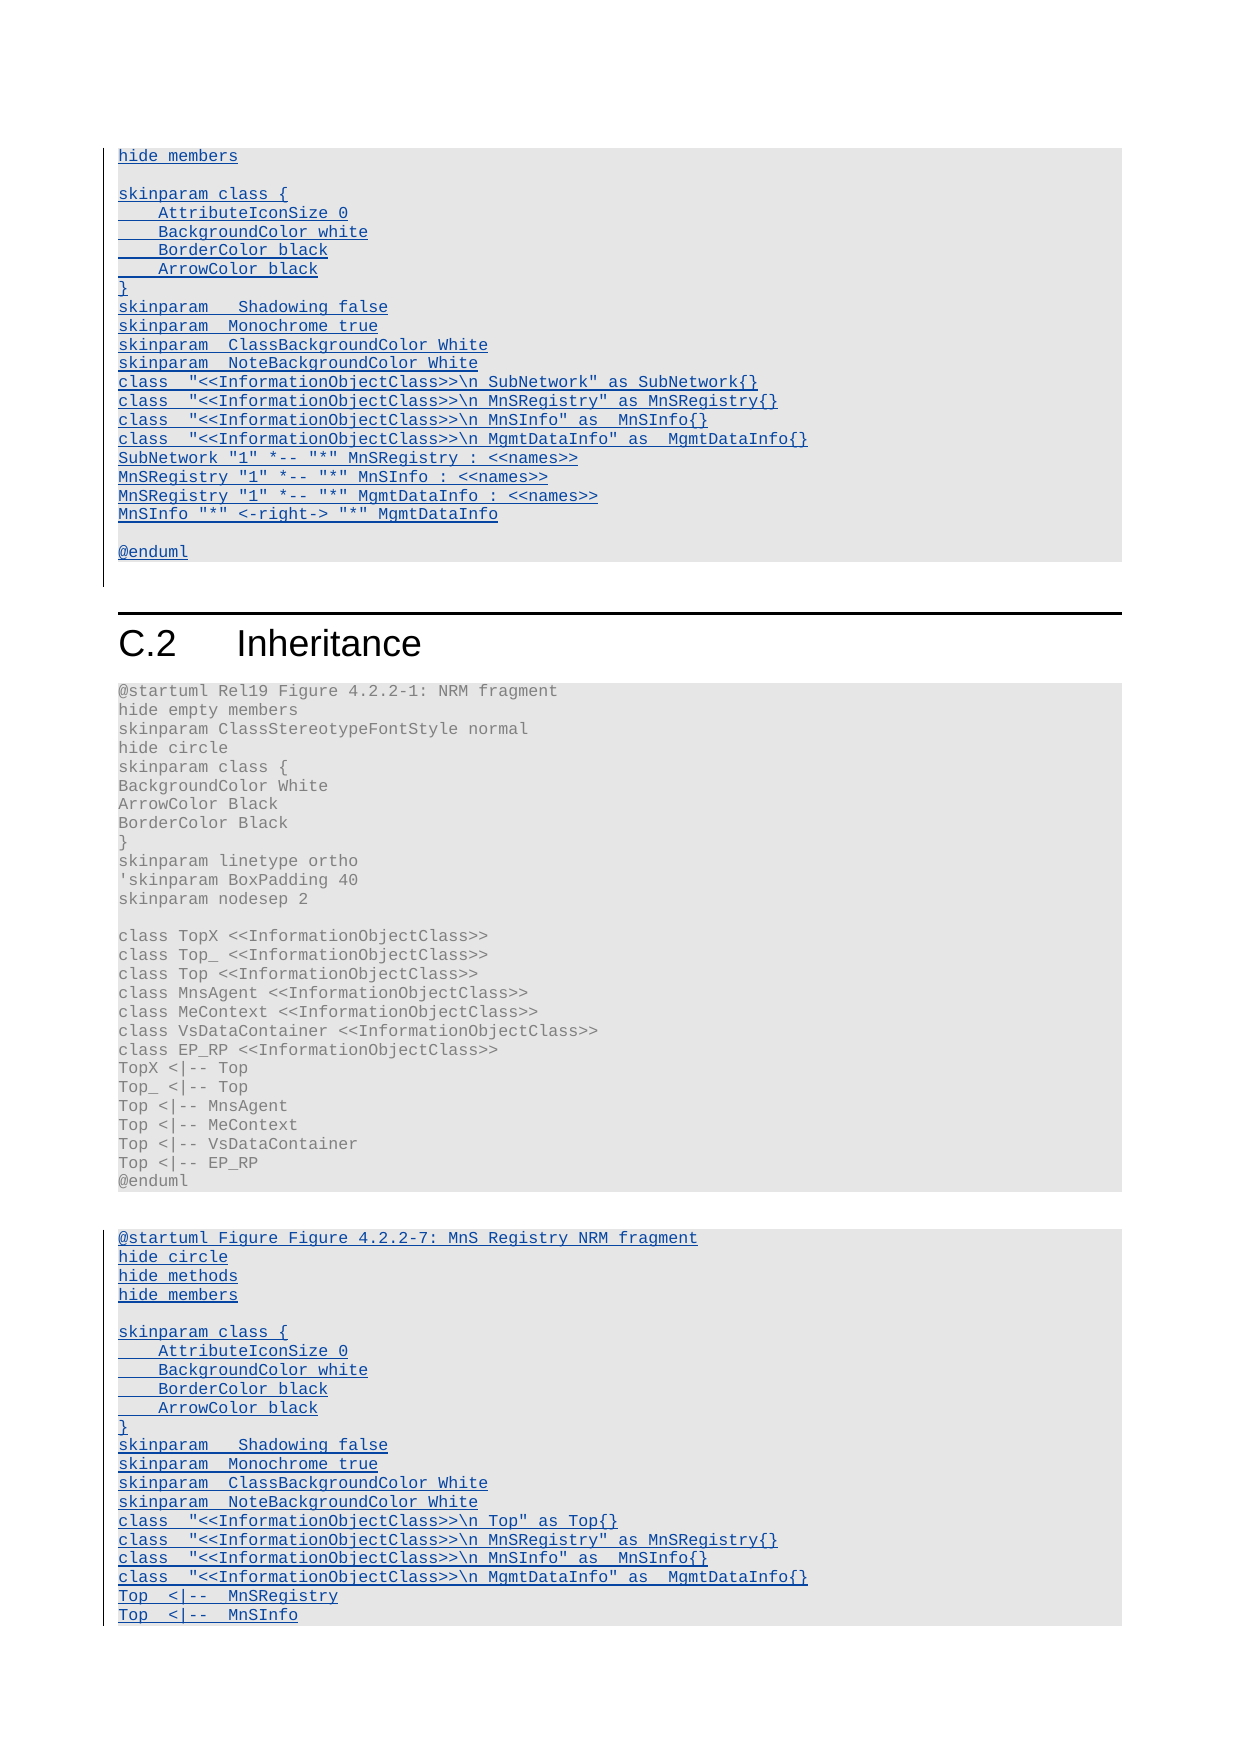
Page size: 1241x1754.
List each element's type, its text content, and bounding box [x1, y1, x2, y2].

subtitle C.2 Inheritance [118, 615, 1122, 664]
text hide empty members [118, 702, 1122, 721]
text class MnsAgent <<InformationObjectClass>> [118, 984, 1122, 1003]
text class MeContext <<InformationObjectClass>> [118, 1003, 1122, 1022]
text class Top_ <<InformationObjectClass>> [118, 947, 1122, 966]
text Top <|-- MeContext [118, 1116, 1122, 1135]
text 'skinparam BoxPadding 40 [118, 871, 1122, 890]
text class EP_RP <<InformationObjectClass>> [118, 1041, 1122, 1060]
text Top <|-- EP_RP [118, 1154, 1122, 1173]
text @startuml Rel19 Figure 4.2.2-1: NRM fragment [118, 683, 1122, 702]
text hide circle [118, 739, 1122, 758]
text skinparam ClassStereotypeFontStyle normal [118, 721, 1122, 739]
text BorderColor Black [118, 815, 1122, 834]
text skinparam nodesep 2 [118, 890, 1122, 909]
text TopX <|-- Top [118, 1060, 1122, 1079]
text class TopX <<InformationObjectClass>> [118, 928, 1122, 947]
text skinparam class { [118, 758, 1122, 777]
text Top <|-- VsDataContainer [118, 1135, 1122, 1154]
text Top <|-- MnsAgent [118, 1098, 1122, 1116]
text BackgroundColor White [118, 777, 1122, 796]
text } [118, 834, 1122, 852]
text Top_ <|-- Top [118, 1079, 1122, 1098]
text class VsDataContainer <<InformationObjectClass>> [118, 1022, 1122, 1041]
text skinparam linetype ortho [118, 852, 1122, 871]
text class Top <<InformationObjectClass>> [118, 966, 1122, 984]
text @enduml [118, 1173, 1122, 1192]
text ArrowColor Black [118, 796, 1122, 815]
